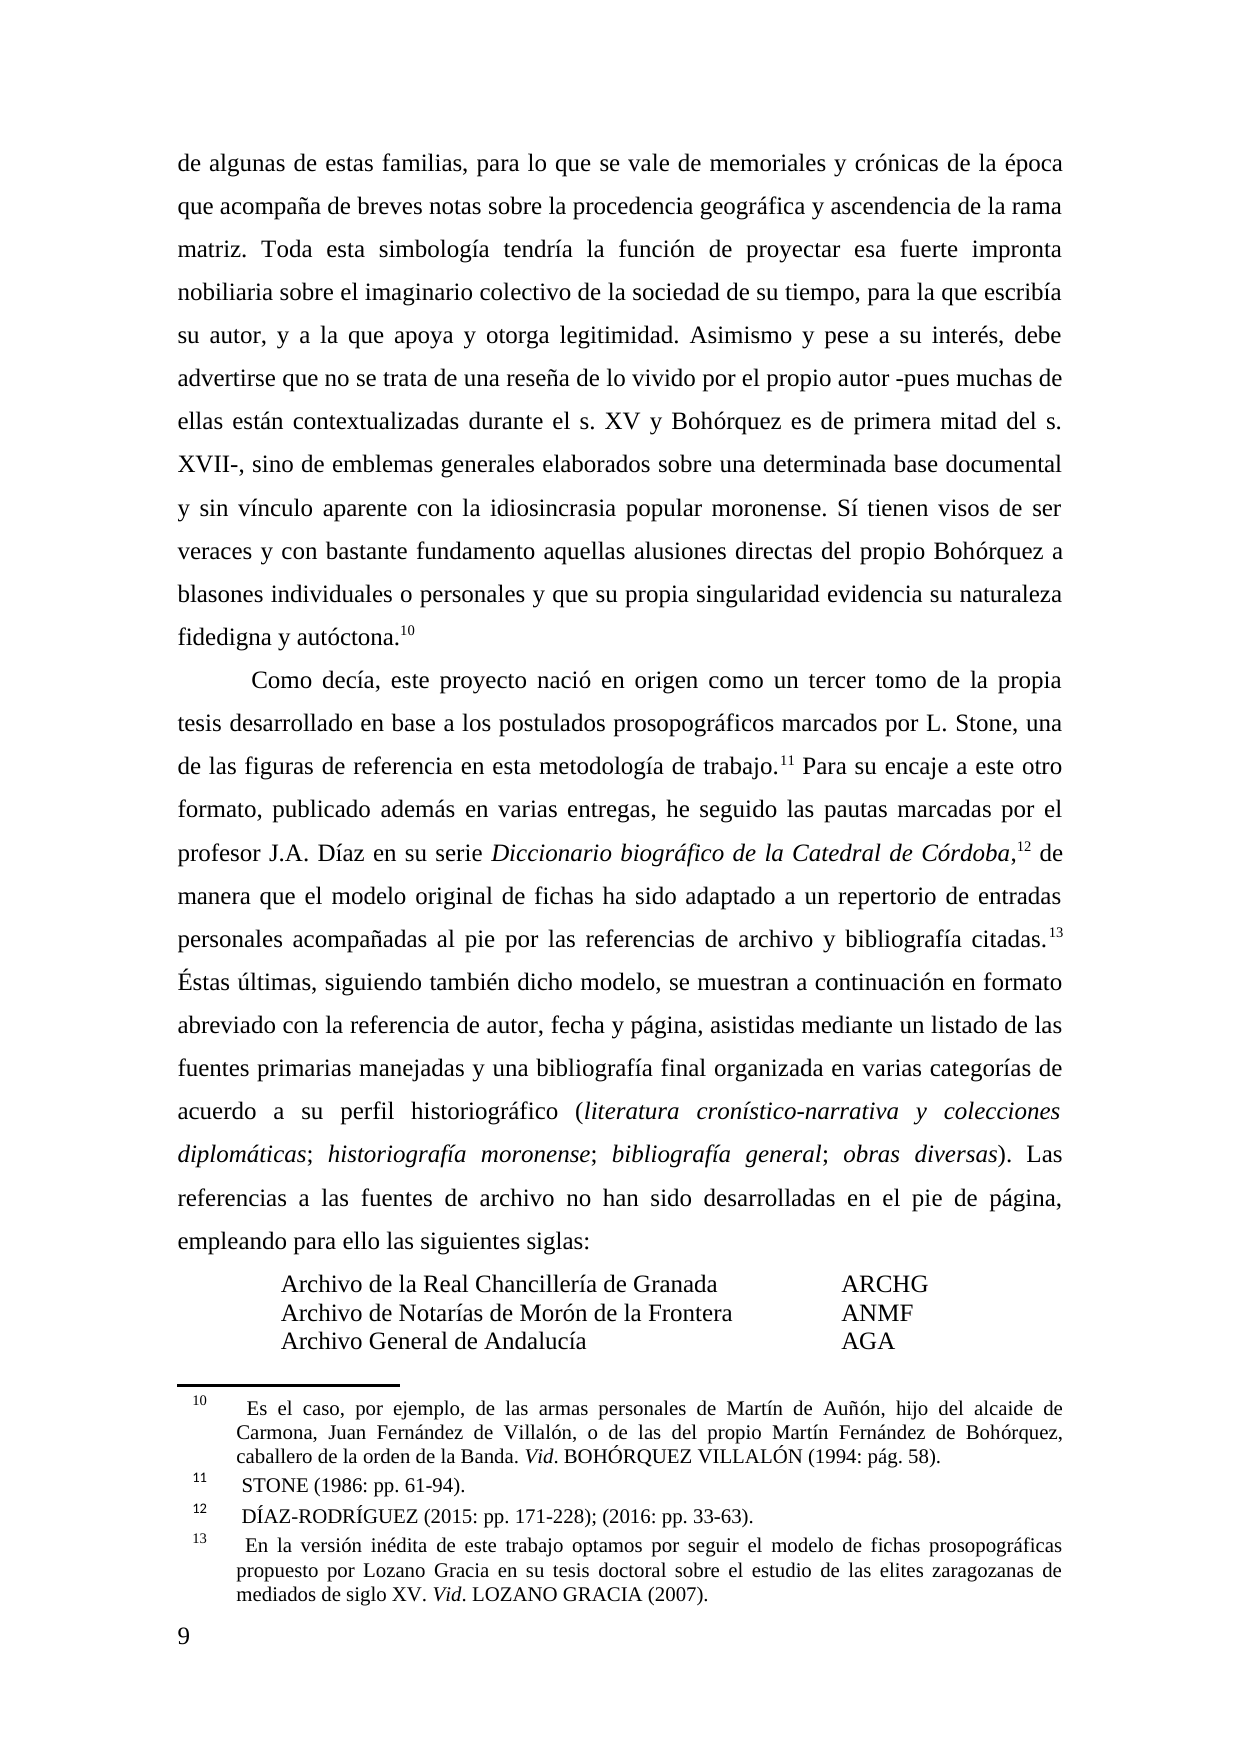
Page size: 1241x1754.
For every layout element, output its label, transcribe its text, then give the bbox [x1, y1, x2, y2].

text Archivo General de Andalucía AGA [281, 1326, 1063, 1355]
text Archivo de la Real Chancillería de Granada ARCHG [281, 1269, 1063, 1298]
text Archivo de Notarías de Morón de la Frontera ANMF [281, 1298, 1063, 1326]
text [177, 148, 1063, 651]
text Como decía, este proyecto nació en origen como un tercer tomo de la propia tesis desarrollado en base a los postulados prosopográficos marcados por L. Stone, una de las figuras de referencia en esta metodología de trabajo. Para su encaje a este otro formato, publicado además en varias entregas, he seguido las pautas marcadas por el profesor J.A. Díaz en su serie Diccionario biográfico de la Catedral de Córdoba, de manera que el modelo original de fichas ha sido adaptado a un repertorio de entradas personales acompañadas al pie por las referencias de archivo y bibliografía citadas. Éstas últimas, siguiendo también dicho modelo, se muestran a continuación en formato abreviado con la referencia de autor, fecha y página, asistidas mediante un listado de las fuentes primarias manejadas y una bibliografía final organizada en varias categorías de acuerdo a su perfil historiográfico (literatura cronístico-narrativa y colecciones diplomáticas; historiografía moronense; bibliografía general; obras diversas). Las referencias a las fuentes de archivo no han sido desarrolladas en el pie de página, empleando para ello las siguientes siglas: [177, 665, 1063, 1254]
